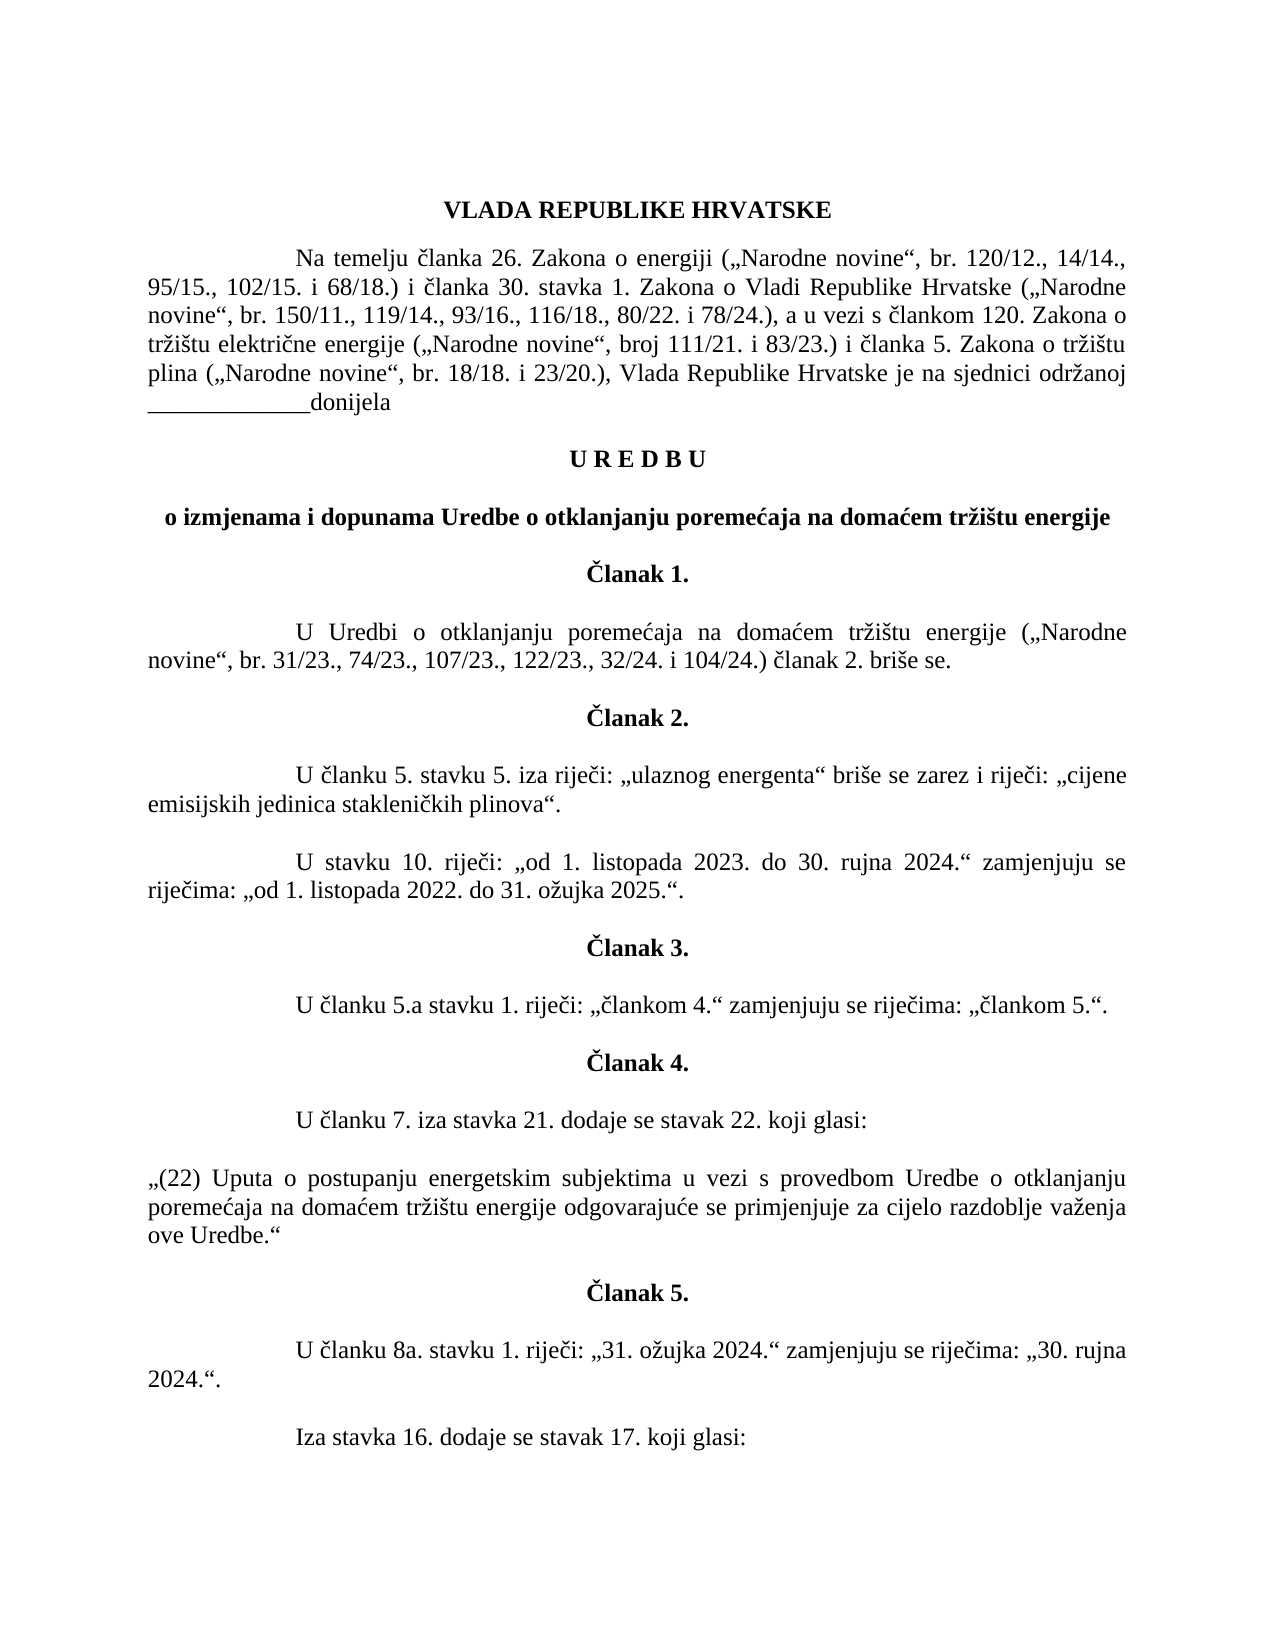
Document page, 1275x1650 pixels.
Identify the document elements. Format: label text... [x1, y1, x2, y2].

text „(22) Uputa o postupanju energetskim subjektima u vezi s provedbom Uredbe o otklanjanju poremećaja na domaćem tržištu energije odgovarajuće se primjenjuje za cijelo razdoblje važenja ove Uredbe.“ [148, 1163, 1127, 1249]
text U članku 5. stavku 5. iza riječi: „ulaznog energenta“ briše se zarez i riječi: „cijene emisijskih jedinica stakleničkih plinova“. [148, 761, 1127, 818]
text Na temelju članka 26. Zakona o energiji („Narodne novine“, br. 120/12., 14/14., 95/15., 102/15. i 68/18.) i članka 30. stavka 1. Zakona o Vladi Republike Hrvatske („Narodne novine“, br. 150/11., 119/14., 93/16., 116/18., 80/22. i 78/24.), a u vezi s člankom 120. Zakona o tržištu električne energije („Narodne novine“, broj 111/21. i 83/23.) i članka 5. Zakona o tržištu plina („Narodne novine“, br. 18/18. i 23/20.), Vlada Republike Hrvatske je na sjednici održanoj _____________donijela [148, 243, 1127, 416]
text U članku 5.a stavku 1. riječi: „člankom 4.“ zamjenjuju se riječima: „člankom 5.“. [148, 991, 1127, 1019]
text Članak 1. [148, 559, 1127, 588]
text Članak 4. [148, 1048, 1127, 1077]
text Članak 2. [148, 703, 1127, 732]
text U Uredbi o otklanjanju poremećaja na domaćem tržištu energije („Narodne novine“, br. 31/23., 74/23., 107/23., 122/23., 32/24. i 104/24.) članak 2. briše se. [148, 617, 1127, 674]
text U R E D B U [148, 444, 1127, 473]
text U članku 8a. stavku 1. riječi: „31. ožujka 2024.“ zamjenjuju se riječima: „30. rujna 2024.“. [148, 1336, 1127, 1393]
text Članak 3. [148, 933, 1127, 962]
text U članku 7. iza stavka 21. dodaje se stavak 22. koji glasi: [148, 1106, 1127, 1134]
text Iza stavka 16. dodaje se stavak 17. koji glasi: [148, 1422, 1127, 1451]
text Članak 5. [148, 1278, 1127, 1307]
text o izmjenama i dopunama Uredbe o otklanjanju poremećaja na domaćem tržištu energije [148, 502, 1127, 531]
text VLADA REPUBLIKE HRVATSKE [148, 195, 1127, 224]
text U stavku 10. riječi: „od 1. listopada 2023. do 30. rujna 2024.“ zamjenjuju se riječima: „od 1. listopada 2022. do 31. ožujka 2025.“. [148, 847, 1127, 904]
